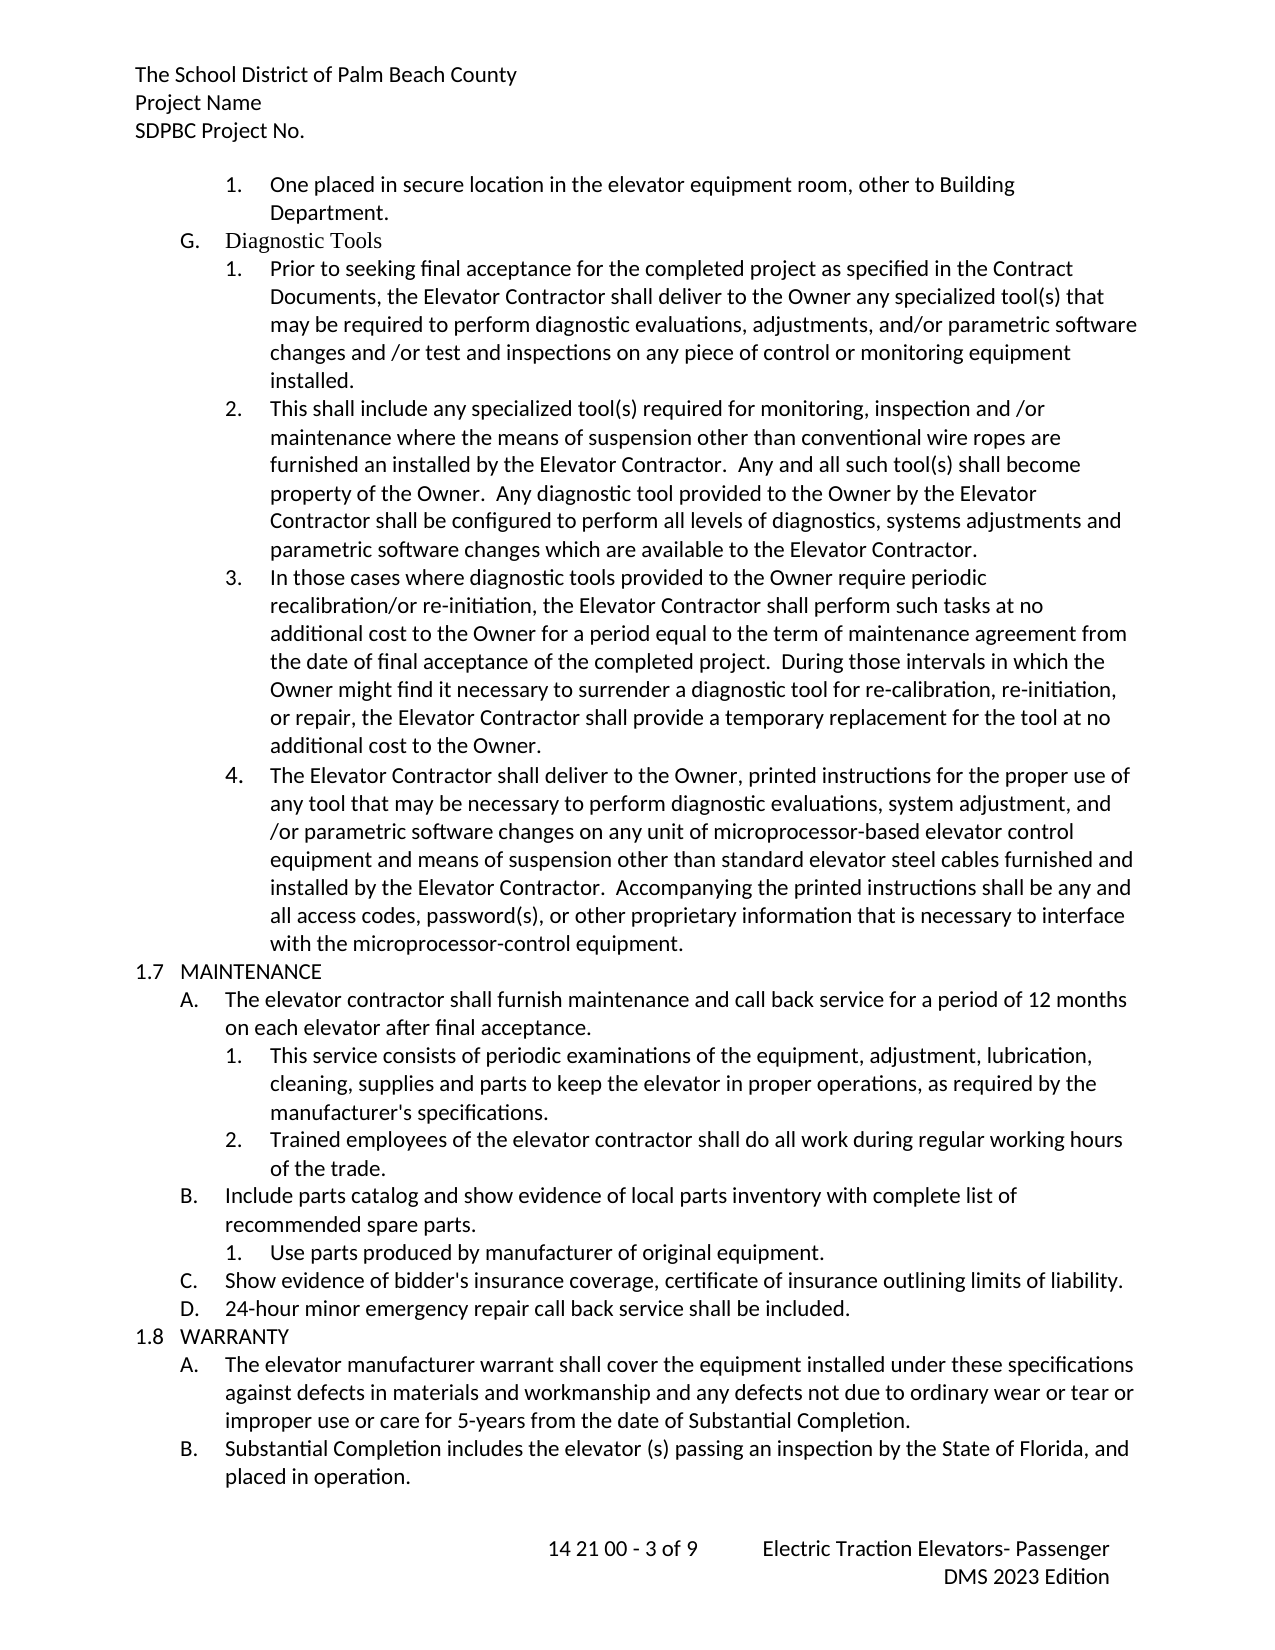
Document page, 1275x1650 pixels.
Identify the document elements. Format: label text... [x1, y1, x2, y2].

list Trained employees of the elevator contractor shall do all work during regular working hours of the trade. [225, 1126, 1140, 1182]
list One placed in secure location in the elevator equipment room, other to Department. [225, 170, 1140, 226]
list The elevator manufacturer warrant shall cover the equipment installed under these specifications against defects in materials and workmanship and any defects not due to ordinary wear or tear or improper use or care for 5-years from the date of Substantial Completion. [180, 1350, 1140, 1434]
list This shall include any specialized tool(s) required for monitoring, inspection and /or maintenance where the means of suspension other than conventional wire ropes are furnished an installed by the Elevator Contractor. Any and all such tool(s) shall become property of the Owner. Any diagnostic tool provided to the Owner by the Elevator Contractor shall be configured to perform all levels of diagnostics, systems adjustments and parametric software changes which are available to the Elevator Contractor. [225, 394, 1140, 563]
list The elevator contractor shall furnish maintenance and call back service for a period of 12 months on each elevator after final acceptance. [180, 986, 1140, 1042]
list MAINTENANCE [135, 957, 1140, 986]
list Prior to seeking final acceptance for the completed project as specified in the Contract Documents, the Elevator Contractor shall deliver to the Owner any specialized tool(s) that may be required to perform diagnostic evaluations, adjustments, and/or parametric software changes and /or test and inspections on any piece of control or monitoring equipment installed. [225, 254, 1140, 394]
list Include parts catalog and show evidence of local parts inventory with complete list of recommended spare parts. [180, 1182, 1140, 1238]
list Use parts produced by manufacturer of original equipment. [225, 1238, 1140, 1266]
list WARRANTY [135, 1322, 1140, 1350]
list In those cases where diagnostic tools provided to the Owner require periodic recalibration/or re-initiation, the Elevator Contractor shall perform such tasks at no additional cost to the Owner for a period equal to the term of maintenance agreement from the date of final acceptance of the completed project. During those intervals in which the Owner might find it necessary to surrender a diagnostic tool for re-calibration, re-initiation, or repair, the Elevator Contractor shall provide a temporary replacement for the tool at no additional cost to the Owner. [225, 563, 1140, 759]
list This service consists of periodic examinations of the equipment, adjustment, lubrication, cleaning, supplies and parts to keep the elevator in proper operations, as required by the manufacturer's specifications. [225, 1042, 1140, 1126]
subtitle Diagnostic Tools [180, 226, 1140, 254]
list 24-hour minor emergency repair call back service shall be included. [180, 1294, 1140, 1322]
list Show evidence of bidder's insurance coverage, certificate of insurance outlining limits of liability. [180, 1266, 1140, 1294]
list The Elevator Contractor shall deliver to the Owner, printed instructions for the proper use of any tool that may be necessary to perform diagnostic evaluations, system adjustment, and /or parametric software changes on any unit of microprocessor-based elevator control equipment and means of suspension other than standard elevator steel cables furnished and installed by the Elevator Contractor. Accompanying the printed instructions shall be any and all access codes, password(s), or other proprietary information that is necessary to interface with the microprocessor-control equipment. [225, 759, 1140, 957]
list Substantial Completion includes the elevator (s) passing an inspection by the State of , and placed in operation. [180, 1434, 1140, 1490]
